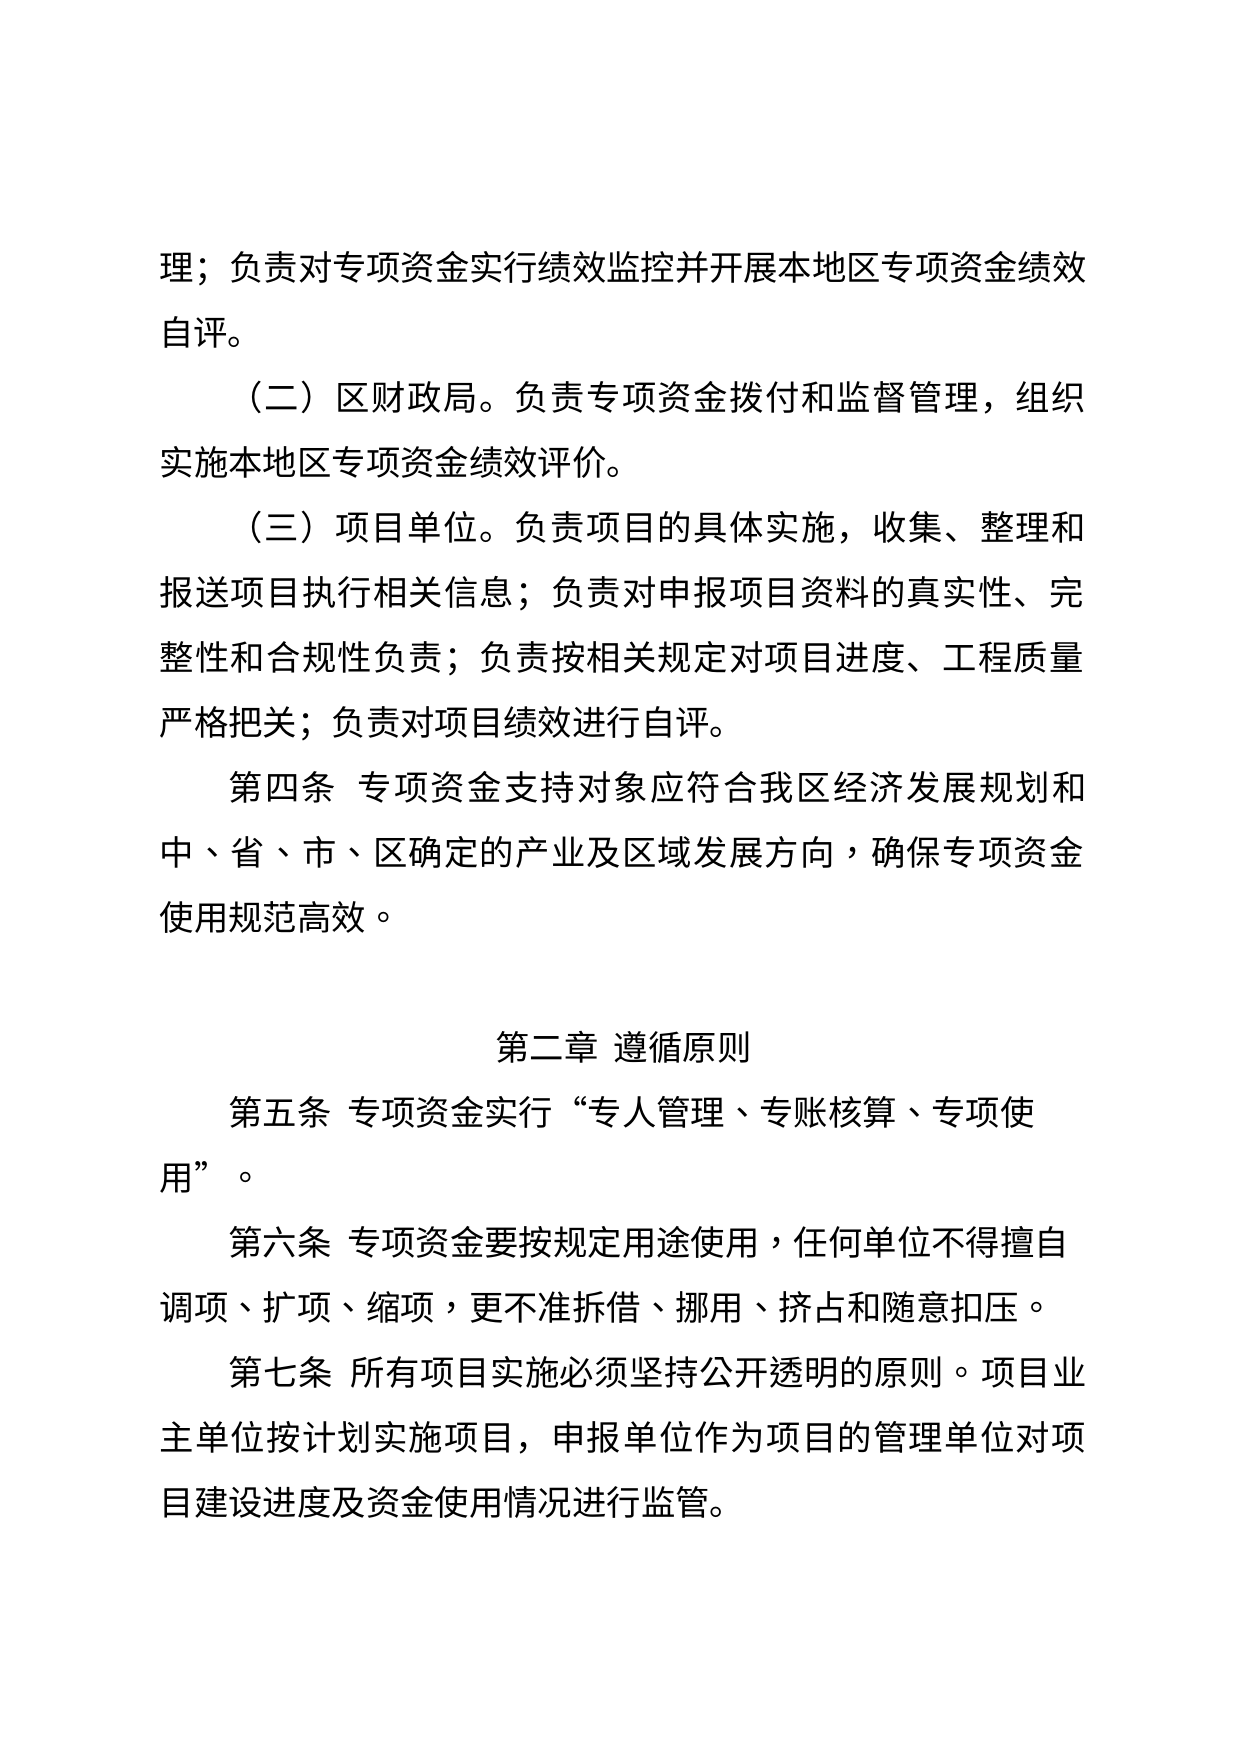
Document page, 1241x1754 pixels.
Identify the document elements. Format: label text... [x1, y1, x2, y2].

list 第五条 专项资金实行“专人管理、专账核算、专项使用”。 [159, 1078, 1087, 1208]
text 第四条 专项资金支持对象应符合我区经济发展规划和中、省、市、区确定的产业及区域发展方向，确保专项资金使用规范高效。 [159, 753, 1087, 948]
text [159, 233, 1087, 363]
text （三）项目单位。负责项目的具体实施，收集、整理和报送项目执行相关信息；负责对申报项目资料的真实性、完整性和合规性负责；负责按相关规定对项目进度、工程质量严格把关；负责对项目绩效进行自评。 [159, 493, 1087, 753]
text 第七条 所有项目实施必须坚持公开透明的原则。项目业主单位按计划实施项目，申报单位作为项目的管理单位对项目建设进度及资金使用情况进行监管。 [159, 1338, 1087, 1533]
text 第六条 专项资金要按规定用途使用，任何单位不得擅自调项、扩项、缩项，更不准拆借、挪用、挤占和随意扣压。 [159, 1208, 1087, 1338]
list 第二章 遵循原则 [159, 1013, 1087, 1078]
text （二）区财政局。负责专项资金拨付和监督管理，组织实施本地区专项资金绩效评价。 [159, 363, 1087, 493]
